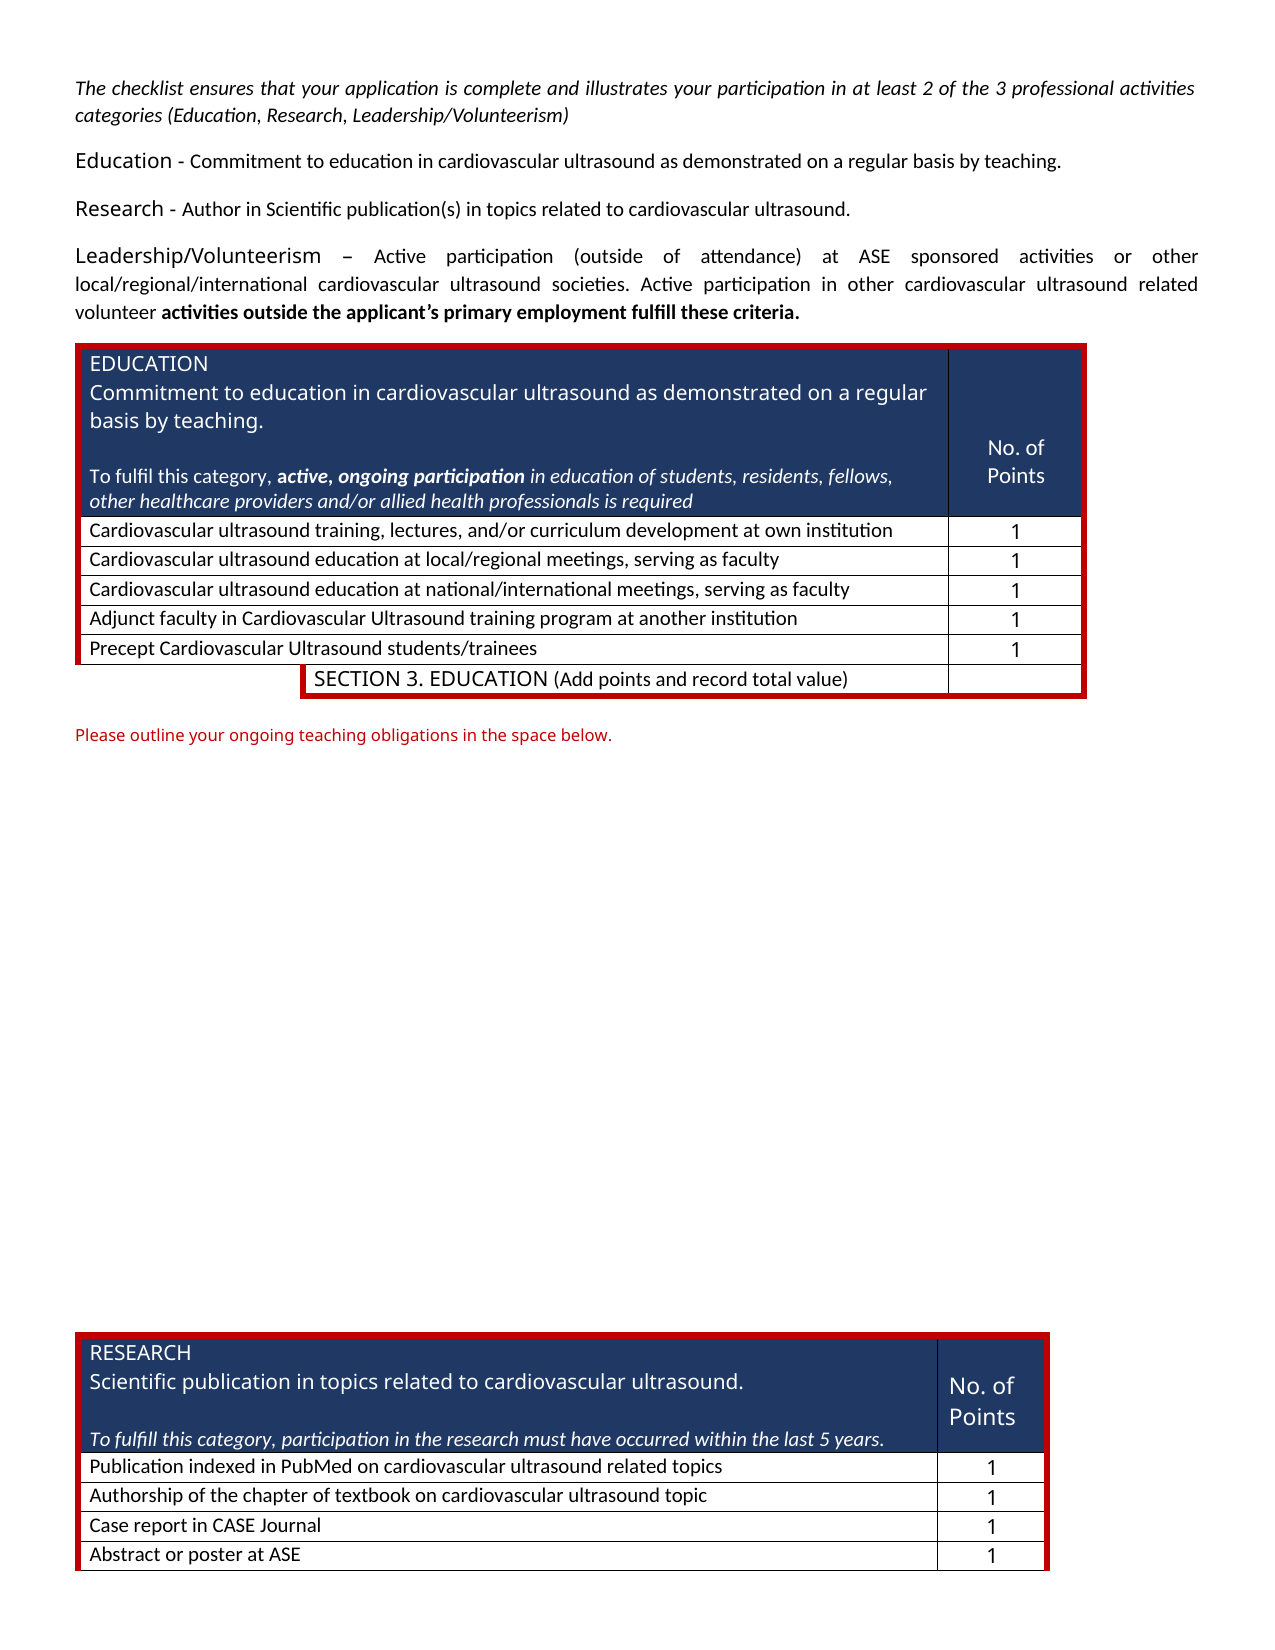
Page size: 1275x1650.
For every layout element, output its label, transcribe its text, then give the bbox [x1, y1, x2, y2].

table_cell SECTION 3. EDUCATION (Add points and record total value) [306, 665, 948, 693]
table_cell 1 [949, 547, 1081, 575]
table_header No. of Points [949, 349, 1081, 516]
table_cell 1 [949, 576, 1081, 604]
table_cell Abstract or poster at ASE [81, 1542, 937, 1570]
table_header No. of Points [938, 1339, 1044, 1452]
text Research - Author in Scientific publication(s) in topics related to cardiovascular ultrasound. [75, 194, 1200, 222]
table_cell 1 [949, 606, 1081, 634]
table_cell 1 [949, 517, 1081, 546]
text The checklist ensures that your application is complete and illustrates your participation in at least 2 of the 3 professional activities categories (Education, Research, Leadership/Volunteerism) [75, 75, 1200, 128]
table_cell 1 [938, 1483, 1044, 1511]
text Please outline your ongoing teaching obligations in the space below. [75, 699, 1200, 746]
table_cell Publication indexed in PubMed on cardiovascular ultrasound related topics [81, 1453, 937, 1482]
table_cell 1 [938, 1542, 1044, 1570]
table_header RESEARCH Scientific publication in topics related to cardiovascular ultrasound. To fulfill this category, participation in the research must have occurred within the last 5 years. [81, 1339, 937, 1452]
table_cell 1 [938, 1453, 1044, 1482]
table_cell Adjunct faculty in Cardiovascular Ultrasound training program at another institution [81, 606, 948, 634]
table_cell Precept Cardiovascular Ultrasound students/trainees [81, 635, 948, 663]
table_cell Cardiovascular ultrasound training, lectures, and/or curriculum development at own institution [81, 517, 948, 546]
table_cell Authorship of the chapter of textbook on cardiovascular ultrasound topic [81, 1483, 937, 1511]
table_cell Cardiovascular ultrasound education at national/international meetings, serving as faculty [81, 576, 948, 604]
table_cell Cardiovascular ultrasound education at local/regional meetings, serving as faculty [81, 547, 948, 575]
table_cell 1 [938, 1512, 1044, 1541]
table_cell 1 [949, 635, 1081, 663]
text Education - Commitment to education in cardiovascular ultrasound as demonstrated on a regular basis by teaching. [75, 146, 1200, 175]
table_cell Case report in CASE Journal [81, 1512, 937, 1541]
text Leadership/Volunteerism – Active participation (outside of attendance) at ASE sponsored activities or other local/regional/international cardiovascular ultrasound societies. Active participation in other cardiovascular ultrasound related volunteer activities outside the applicant’s primary employment fulfill these criteria. [75, 241, 1200, 324]
table_header EDUCATION Commitment to education in cardiovascular ultrasound as demonstrated on a regular basis by teaching. To fulfil this category, active, ongoing participation in education of students, residents, fellows, other healthcare providers and/or allied health professionals is required [81, 349, 948, 516]
table_cell [949, 665, 1081, 693]
